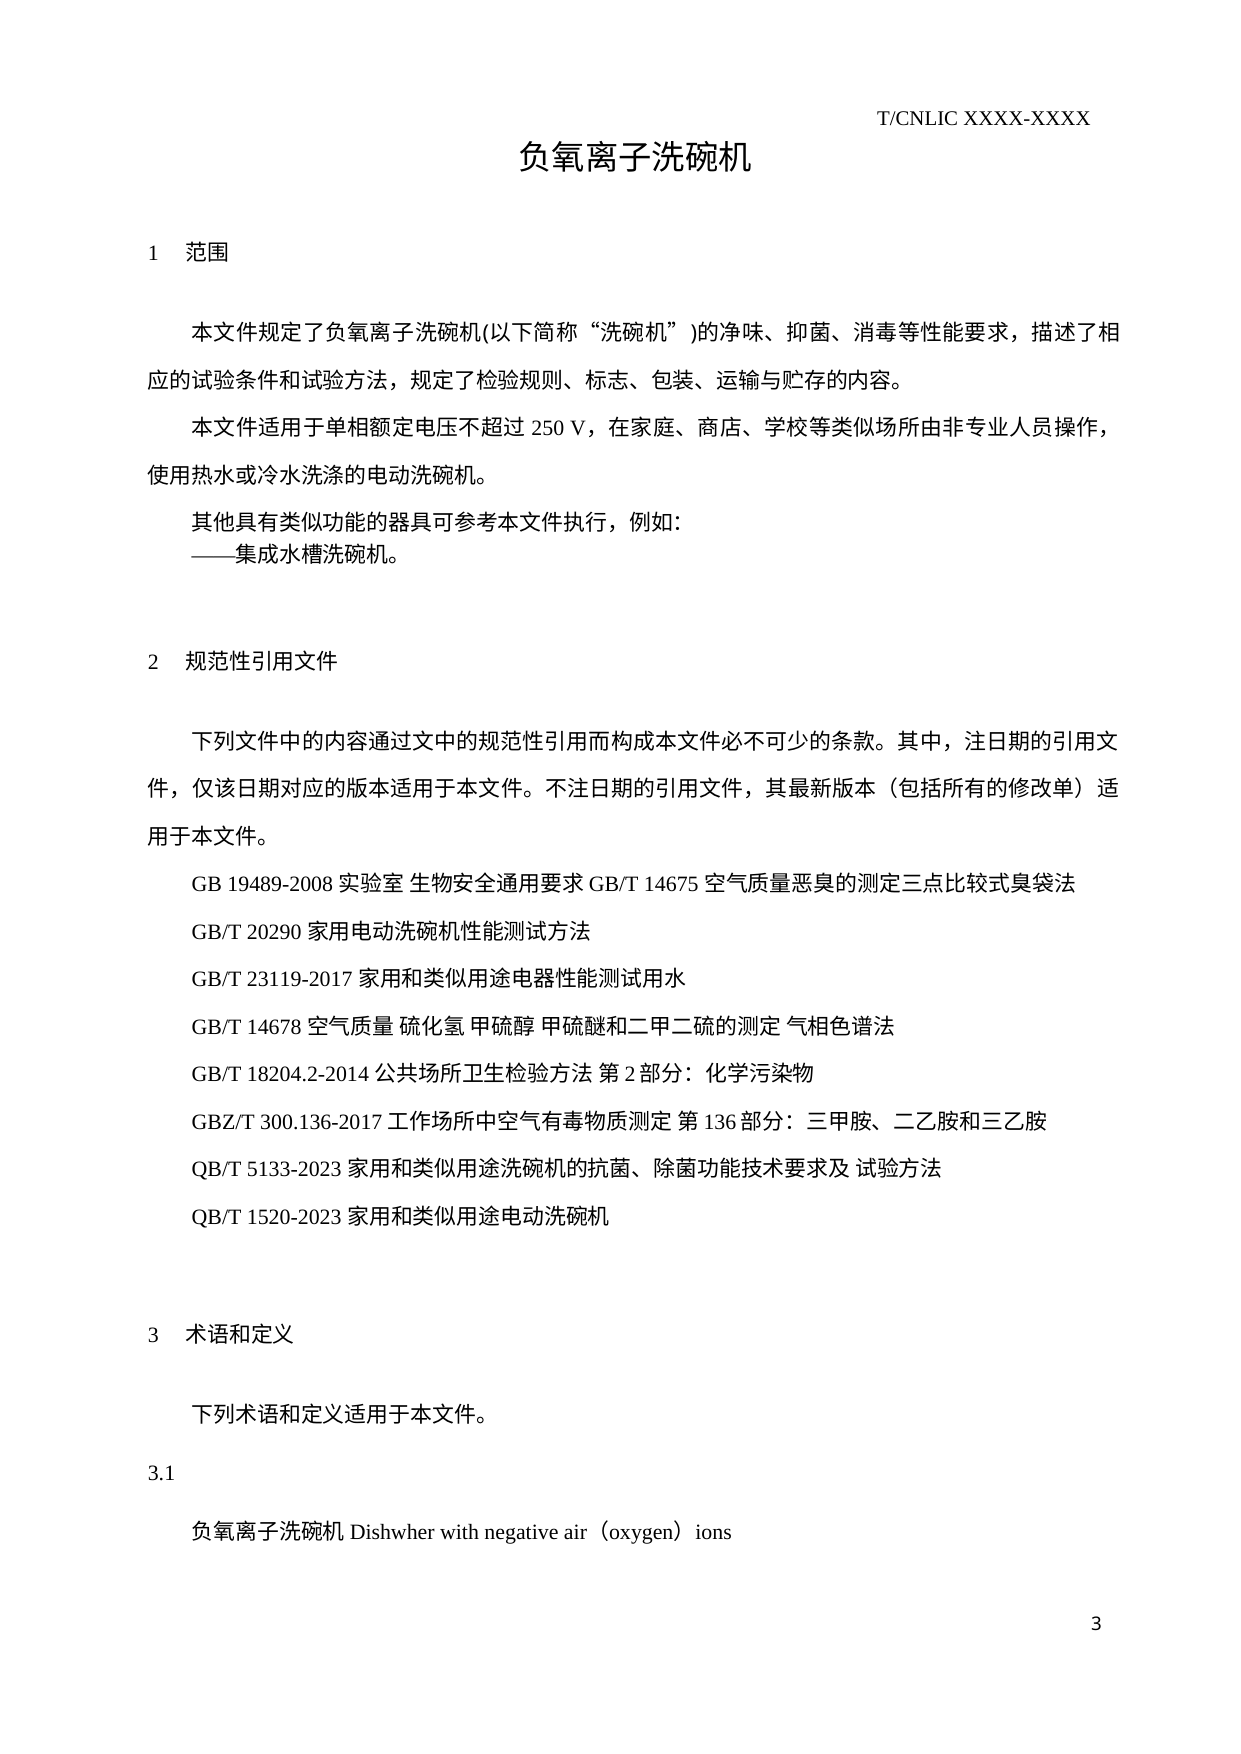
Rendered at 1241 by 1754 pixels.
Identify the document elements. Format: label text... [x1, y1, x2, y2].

text GB/T 23119-2017 家用和类似用途电器性能测试用水 [148, 961, 1122, 993]
list 3.1 [148, 1460, 1122, 1486]
text 本文件规定了负氧离子洗碗机(以下简称“洗碗机”)的净味、抑菌、消毒等性能要求，描述了相应的试验条件和试验方法，规定了检验规则、标志、包装、运输与贮存的内容。 [148, 315, 1122, 394]
text GB 19489-2008 实验室 生物安全通用要求GB/T 14675 空气质量恶臭的测定三点比较式臭袋法 [148, 866, 1122, 898]
text 本文件适用于单相额定电压不超过250 V，在家庭、商店、学校等类似场所由非专业人员操作，使用热水或冷水洗涤的电动洗碗机。 [148, 410, 1122, 489]
text 下列文件中的内容通过文中的规范性引用而构成本文件必不可少的条款。其中，注日期的引用文件，仅该日期对应的版本适用于本文件。不注日期的引用文件，其最新版本（包括所有的修改单）适用于本文件。 [148, 724, 1122, 850]
list 负氧离子洗碗机 Dishwher with negative air（oxygen）ions [148, 1514, 1122, 1546]
list 范围 [148, 235, 1122, 267]
text GB/T 20290 家用电动洗碗机性能测试方法 [148, 914, 1122, 945]
text GBZ/T 300.136-2017 工作场所中空气有毒物质测定 第136部分：三甲胺、二乙胺和三乙胺 [148, 1104, 1122, 1135]
text ——集成水槽洗碗机。 [148, 537, 1122, 569]
list 术语和定义 [148, 1317, 1122, 1348]
text 负氧离子洗碗机 [148, 130, 1122, 179]
text 其他具有类似功能的器具可参考本文件执行，例如： [148, 505, 1122, 537]
text GB/T 18204.2-2014 公共场所卫生检验方法 第2部分：化学污染物 [148, 1056, 1122, 1088]
text GB/T 14678 空气质量 硫化氢 甲硫醇 甲硫醚和二甲二硫的测定 气相色谱法 [148, 1009, 1122, 1040]
text 下列术语和定义适用于本文件。 [148, 1397, 1122, 1428]
text QB/T 1520-2023 家用和类似用途电动洗碗机 [148, 1199, 1122, 1230]
list 规范性引用文件 [148, 644, 1122, 675]
text QB/T 5133-2023 家用和类似用途洗碗机的抗菌、除菌功能技术要求及 试验方法 [148, 1151, 1122, 1183]
